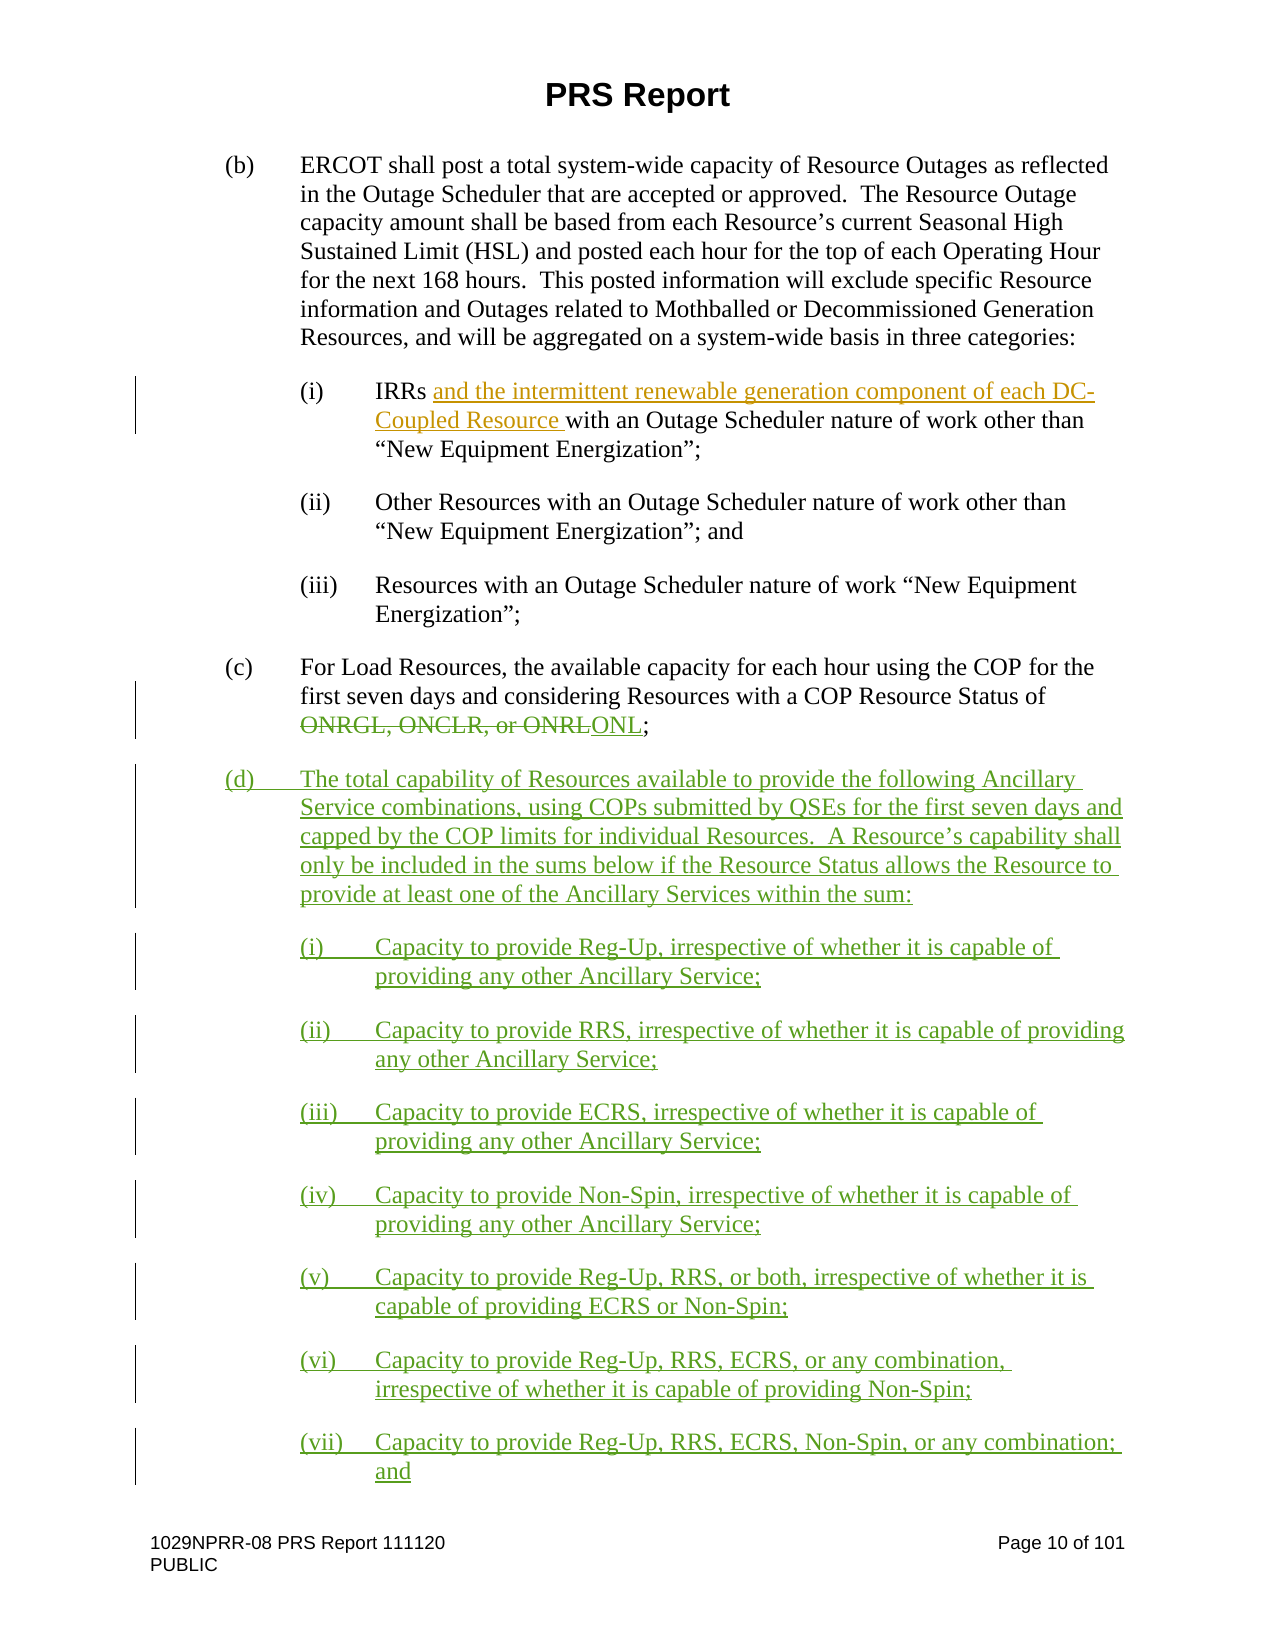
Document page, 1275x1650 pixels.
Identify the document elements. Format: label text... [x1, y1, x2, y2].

text (ii) Other Resources with an Outage Scheduler nature of work other than “New Equipment Energization”; and [300, 487, 1125, 545]
text (b) ERCOT shall post a total system-wide capacity of Resource Outages as reflected in the Outage Scheduler that are accepted or approved. The Resource Outage capacity amount shall be based from each Resource’s current Seasonal High Sustained Limit (HSL) and posted each hour for the top of each Operating Hour for the next 168 hours. This posted information will exclude specific Resource information and Outages related to Mothballed or Decommissioned Generation Resources, and will be aggregated on a system-wide basis in three categories: [225, 150, 1125, 351]
text (i) IRRs with an Outage Scheduler nature of work other than “New Equipment Energization”; [300, 376, 1125, 462]
text (c) For Load Resources, the available capacity for each hour using the COP for the first seven days and considering Resources with a COP Resource Status of ; [225, 652, 1125, 739]
text (iii) Resources with an Outage Scheduler nature of work “New Equipment Energization”; [300, 570, 1125, 627]
